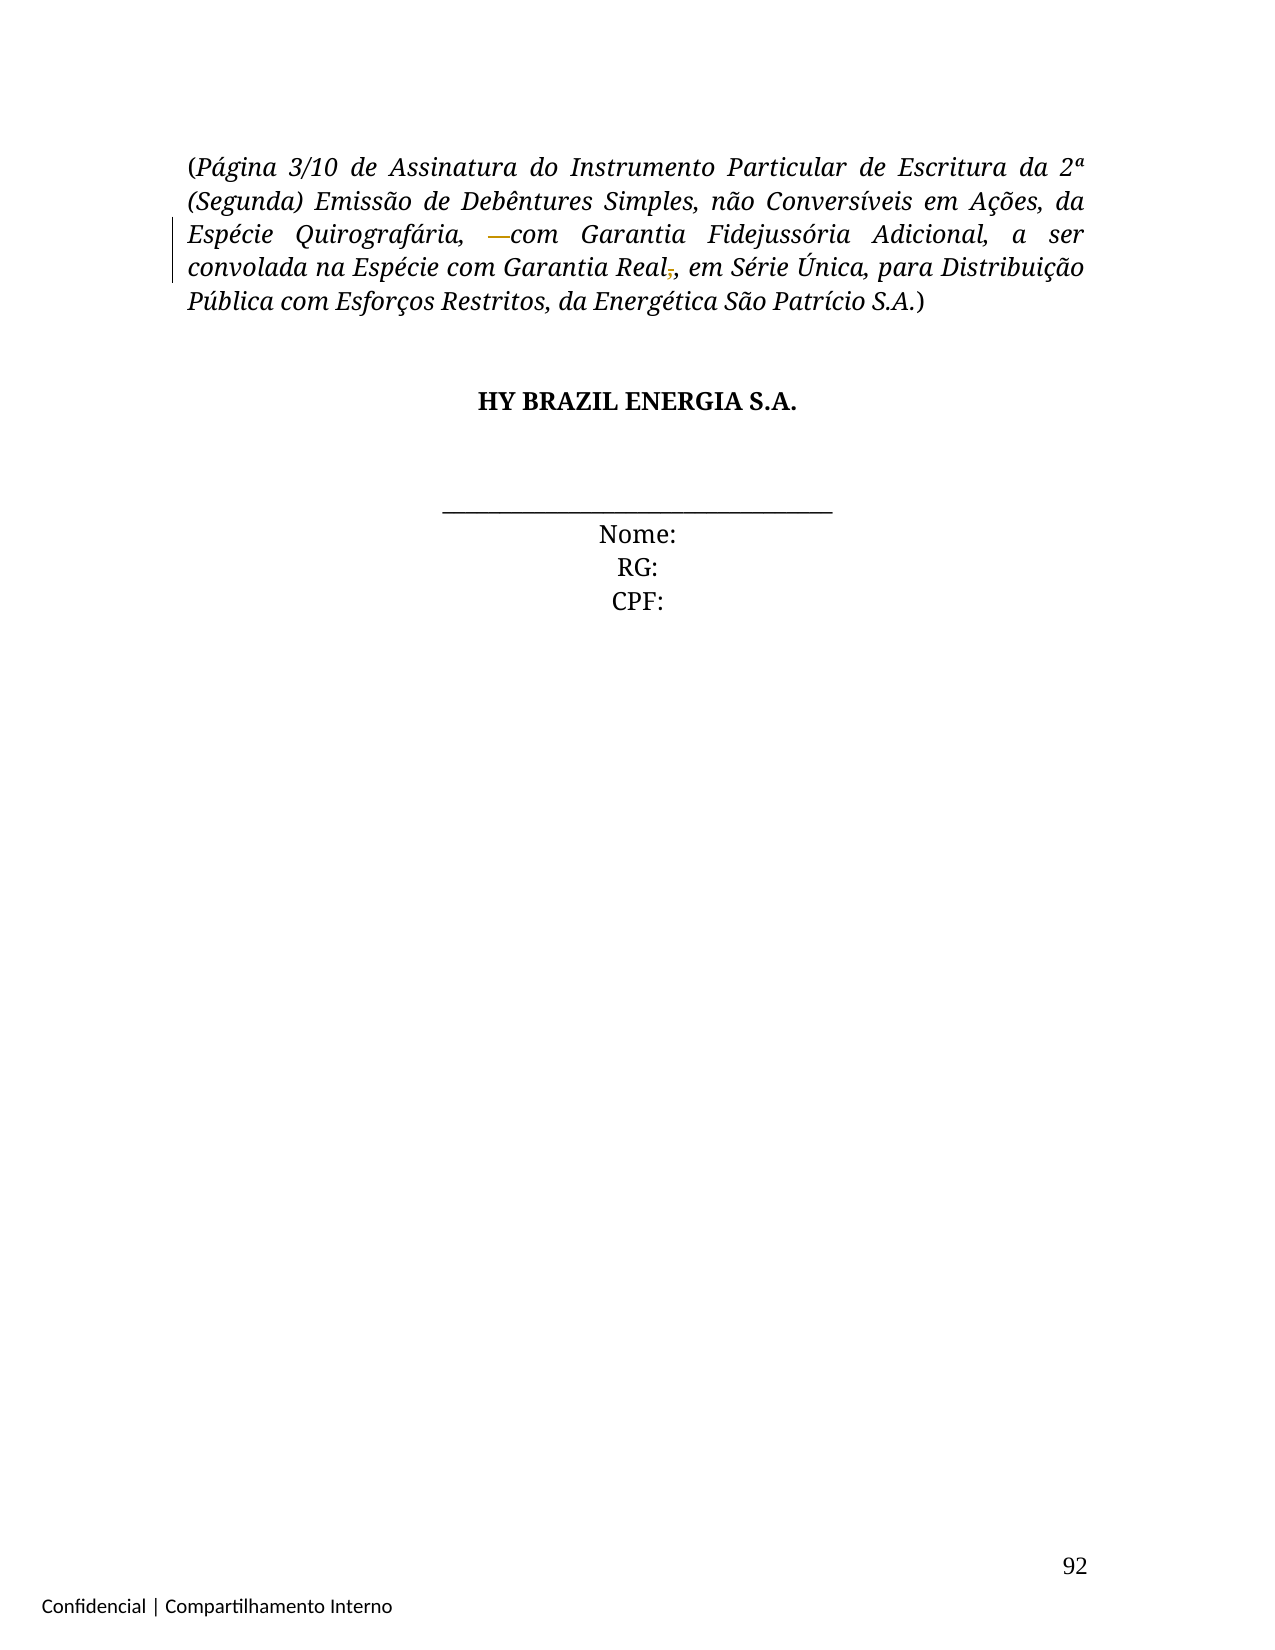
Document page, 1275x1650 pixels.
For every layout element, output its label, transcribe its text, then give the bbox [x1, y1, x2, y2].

table_header __________________________________ Nome: RG: CPF: [404, 483, 871, 617]
text HY BRAZIL ENERGIA S.A. [187, 383, 1088, 417]
text (Página 3/10 de Assinatura do Instrumento Particular de Escritura da 2ª (Segunda) Emissão de Debêntures Simples, não Conversíveis em Ações, da Espécie Quirografária, com Garantia Fidejussória Adicional, a ser convolada na Espécie com Garantia Real, em Série Única, para Distribuição Pública com Esforços Restritos, da Energética São Patrício S.A.) [187, 150, 1088, 317]
